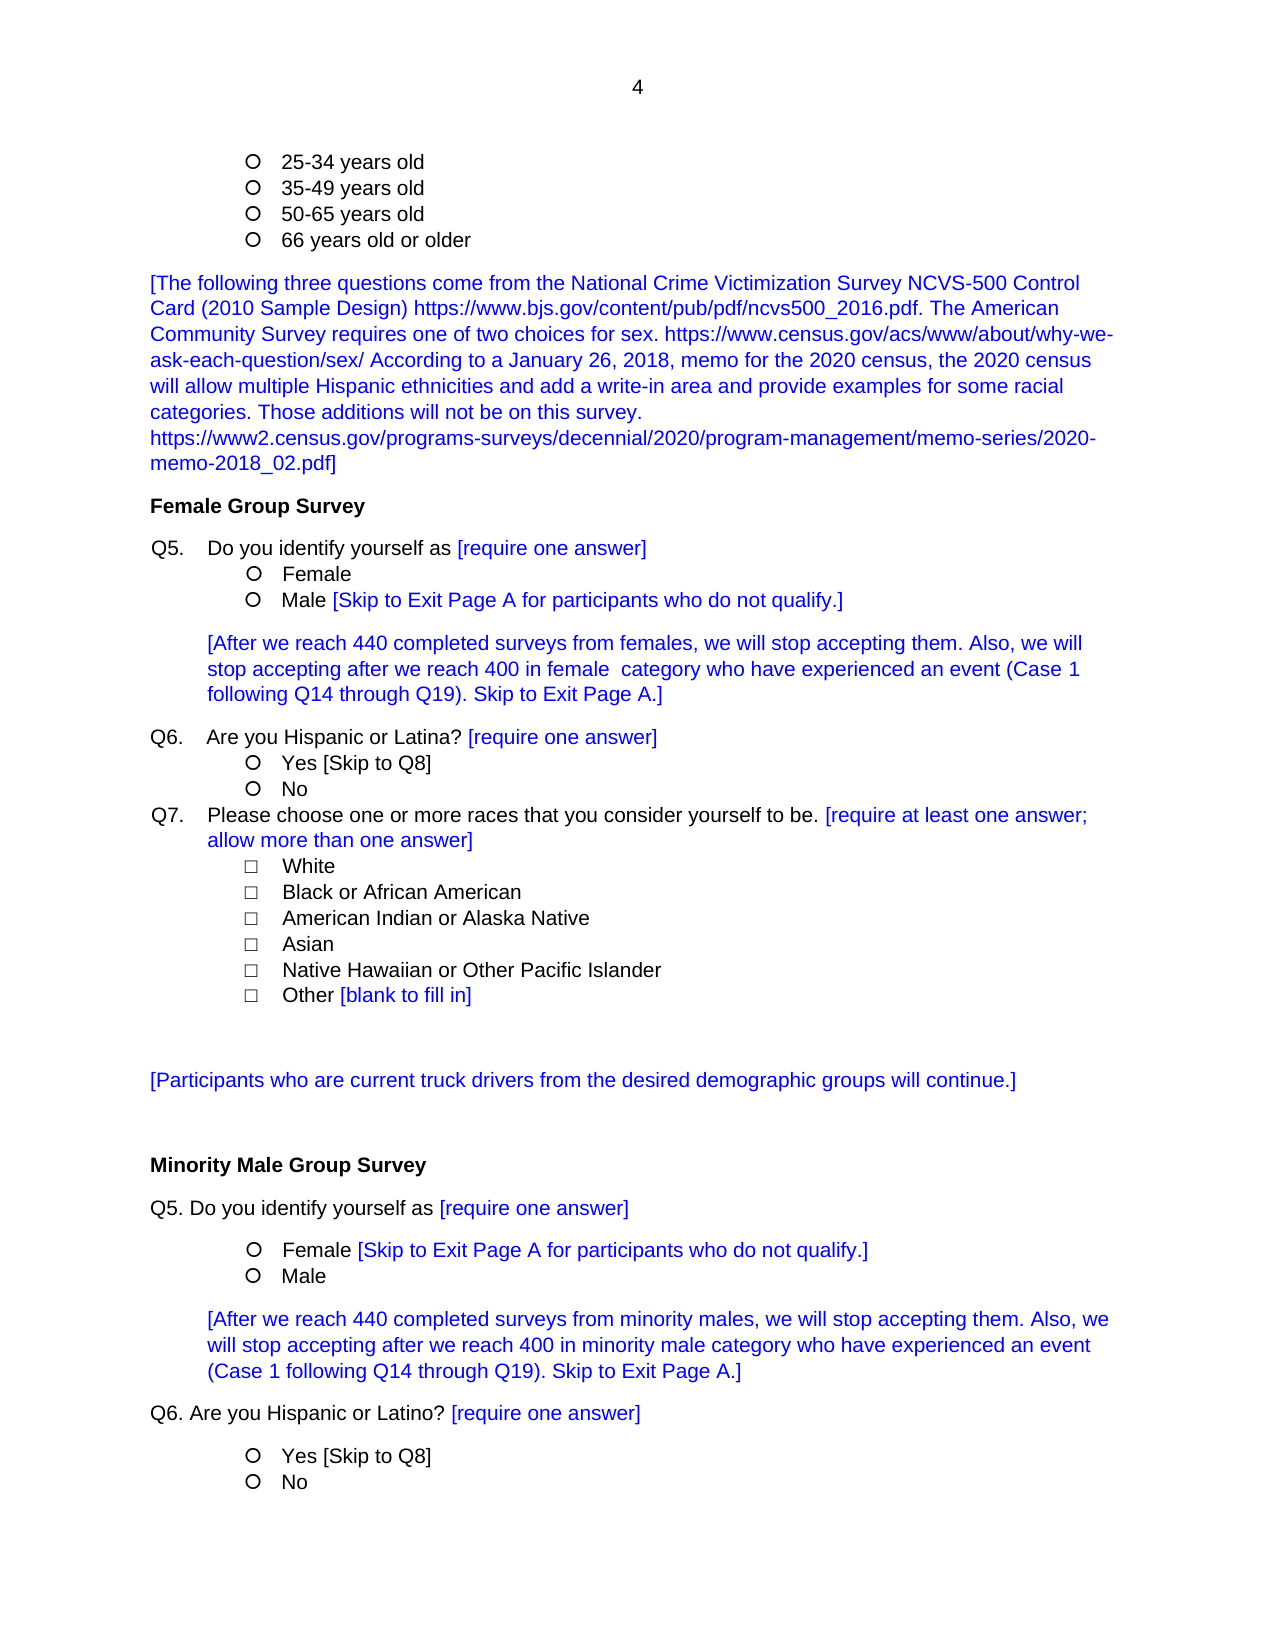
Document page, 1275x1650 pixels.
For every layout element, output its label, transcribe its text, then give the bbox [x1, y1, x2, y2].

text [Participants who are current truck drivers from the desired demographic groups will continue.] [150, 1068, 1125, 1092]
text Q5. Do you identify yourself as [require one answer] [150, 1196, 1125, 1220]
list Female [244, 562, 1125, 586]
list Male [Skip to Exit Page A for participants who do not qualify.] [244, 588, 1125, 612]
list Yes [Skip to Q8] [244, 751, 1125, 775]
list 66 years old or older [244, 228, 1125, 252]
list 35-49 years old [244, 176, 1125, 200]
list Are you Hispanic or Latina? [require one answer] [150, 725, 1125, 749]
text [The following three questions come from the National Crime Victimization Survey NCVS-500 Control Card (2010 Sample Design) https://www.bjs.gov/content/pub/pdf/ncvs500_2016.pdf. The American Community Survey requires one of two choices for sex. https://www.census.gov/acs/www/about/why-we-ask-each-question/sex/ According to a January 26, 2018, memo for the 2020 census, the 2020 census will allow multiple Hispanic ethnicities and add a write-in area and provide examples for some racial categories. Those additions will not be on this survey. https://www2.census.gov/programs-surveys/decennial/2020/program-management/memo-series/2020-memo-2018_02.pdf] [150, 270, 1125, 475]
text Female Group Survey [150, 494, 1125, 518]
list No [244, 777, 1125, 801]
text Minority Male Group Survey [150, 1153, 1125, 1177]
list Do you identify yourself as [require one answer] [151, 536, 1125, 560]
list No [244, 1469, 1125, 1493]
list Yes [Skip to Q8] [244, 1443, 1125, 1468]
list American Indian or Alaska Native [244, 906, 1125, 930]
list Native Hawaiian or Other Pacific Islander [244, 957, 1125, 981]
list Please choose one or more races that you consider yourself to be. [require at least one answer; allow more than one answer] [151, 802, 1125, 852]
list 25-34 years old [244, 150, 1125, 174]
list Black or African American [244, 880, 1125, 904]
list Male [244, 1264, 1125, 1288]
list Female [Skip to Exit Page A for participants who do not qualify.] [244, 1238, 1125, 1262]
list 50-65 years old [244, 202, 1125, 226]
text [After we reach 440 completed surveys from females, we will stop accepting them. Also, we will stop accepting after we reach 400 in female category who have experienced an event (Case 1 following Q14 through Q19). Skip to Exit Page A.] [207, 631, 1125, 706]
list Other [blank to fill in] [244, 983, 1125, 1007]
text Q6. Are you Hispanic or Latino? [require one answer] [150, 1401, 1125, 1425]
text [After we reach 440 completed surveys from minority males, we will stop accepting them. Also, we will stop accepting after we reach 400 in minority male category who have experienced an event (Case 1 following Q14 through Q19). Skip to Exit Page A.] [207, 1307, 1125, 1382]
list Asian [244, 932, 1125, 956]
list White [244, 854, 1125, 878]
